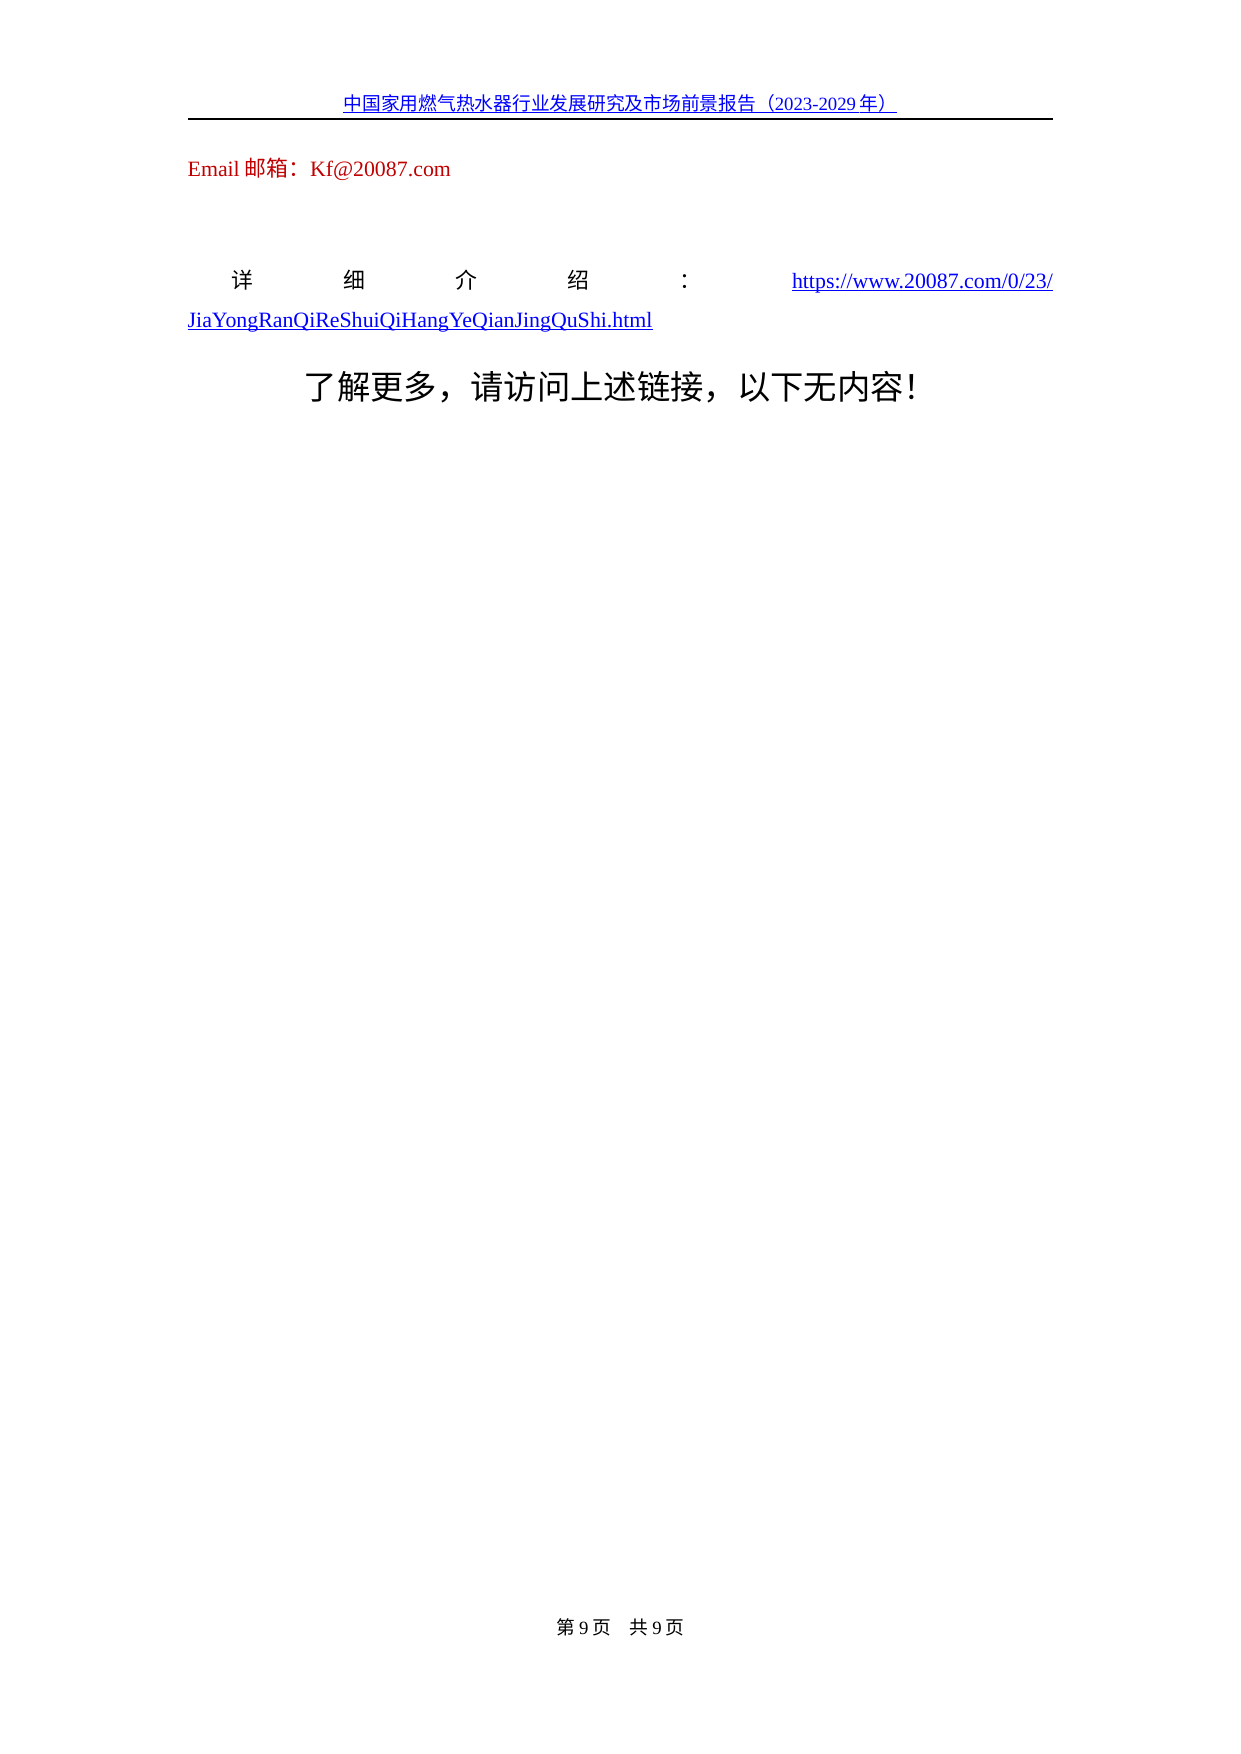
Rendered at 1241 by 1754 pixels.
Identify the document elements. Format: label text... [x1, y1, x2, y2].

text 详细介绍：https://www.20087.com/0/23/JiaYongRanQiReShuiQiHangYeQianJingQuShi.html [187, 263, 1053, 336]
title 了解更多，请访问上述链接，以下无内容！ [187, 352, 1053, 417]
text Email邮箱：Kf@20087.com [187, 150, 1053, 183]
